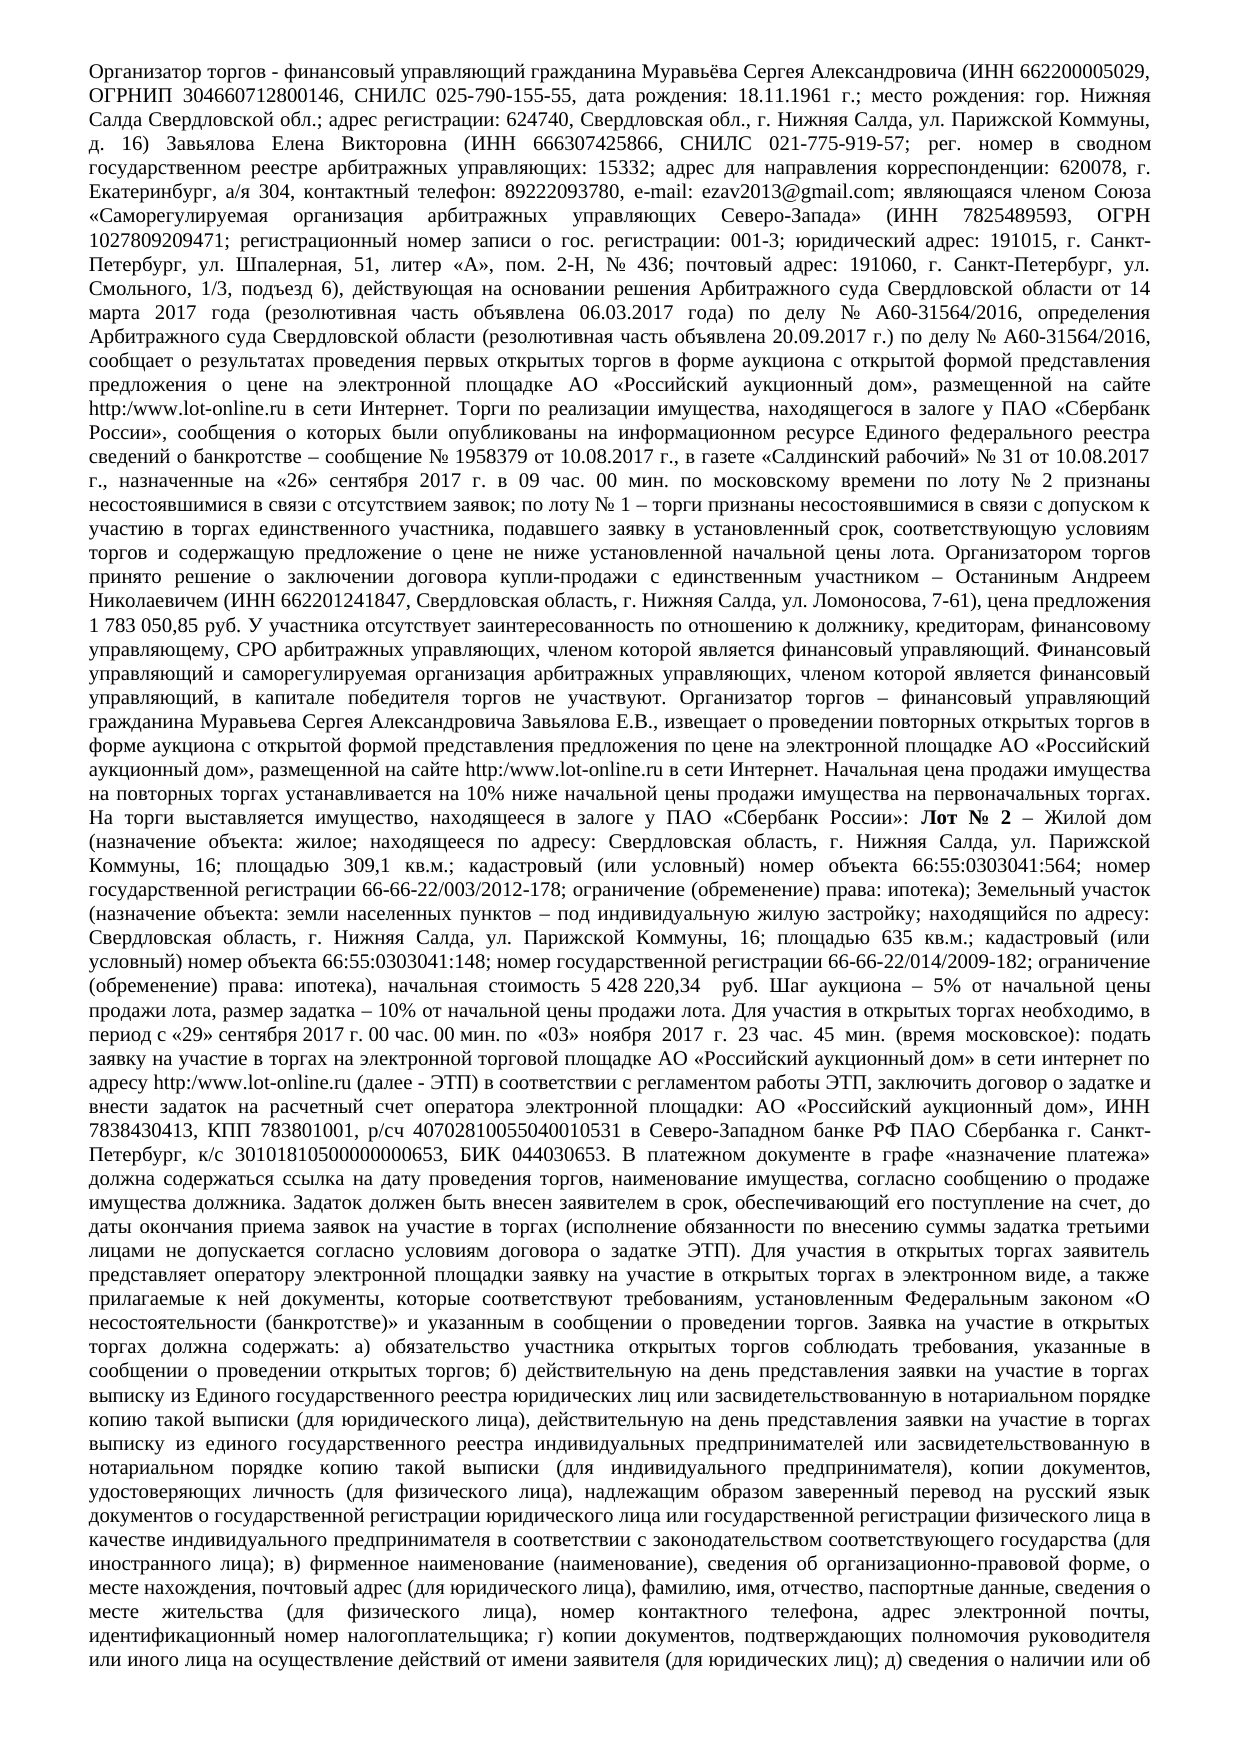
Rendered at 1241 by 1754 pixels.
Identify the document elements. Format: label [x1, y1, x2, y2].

text [89, 59, 1152, 1671]
